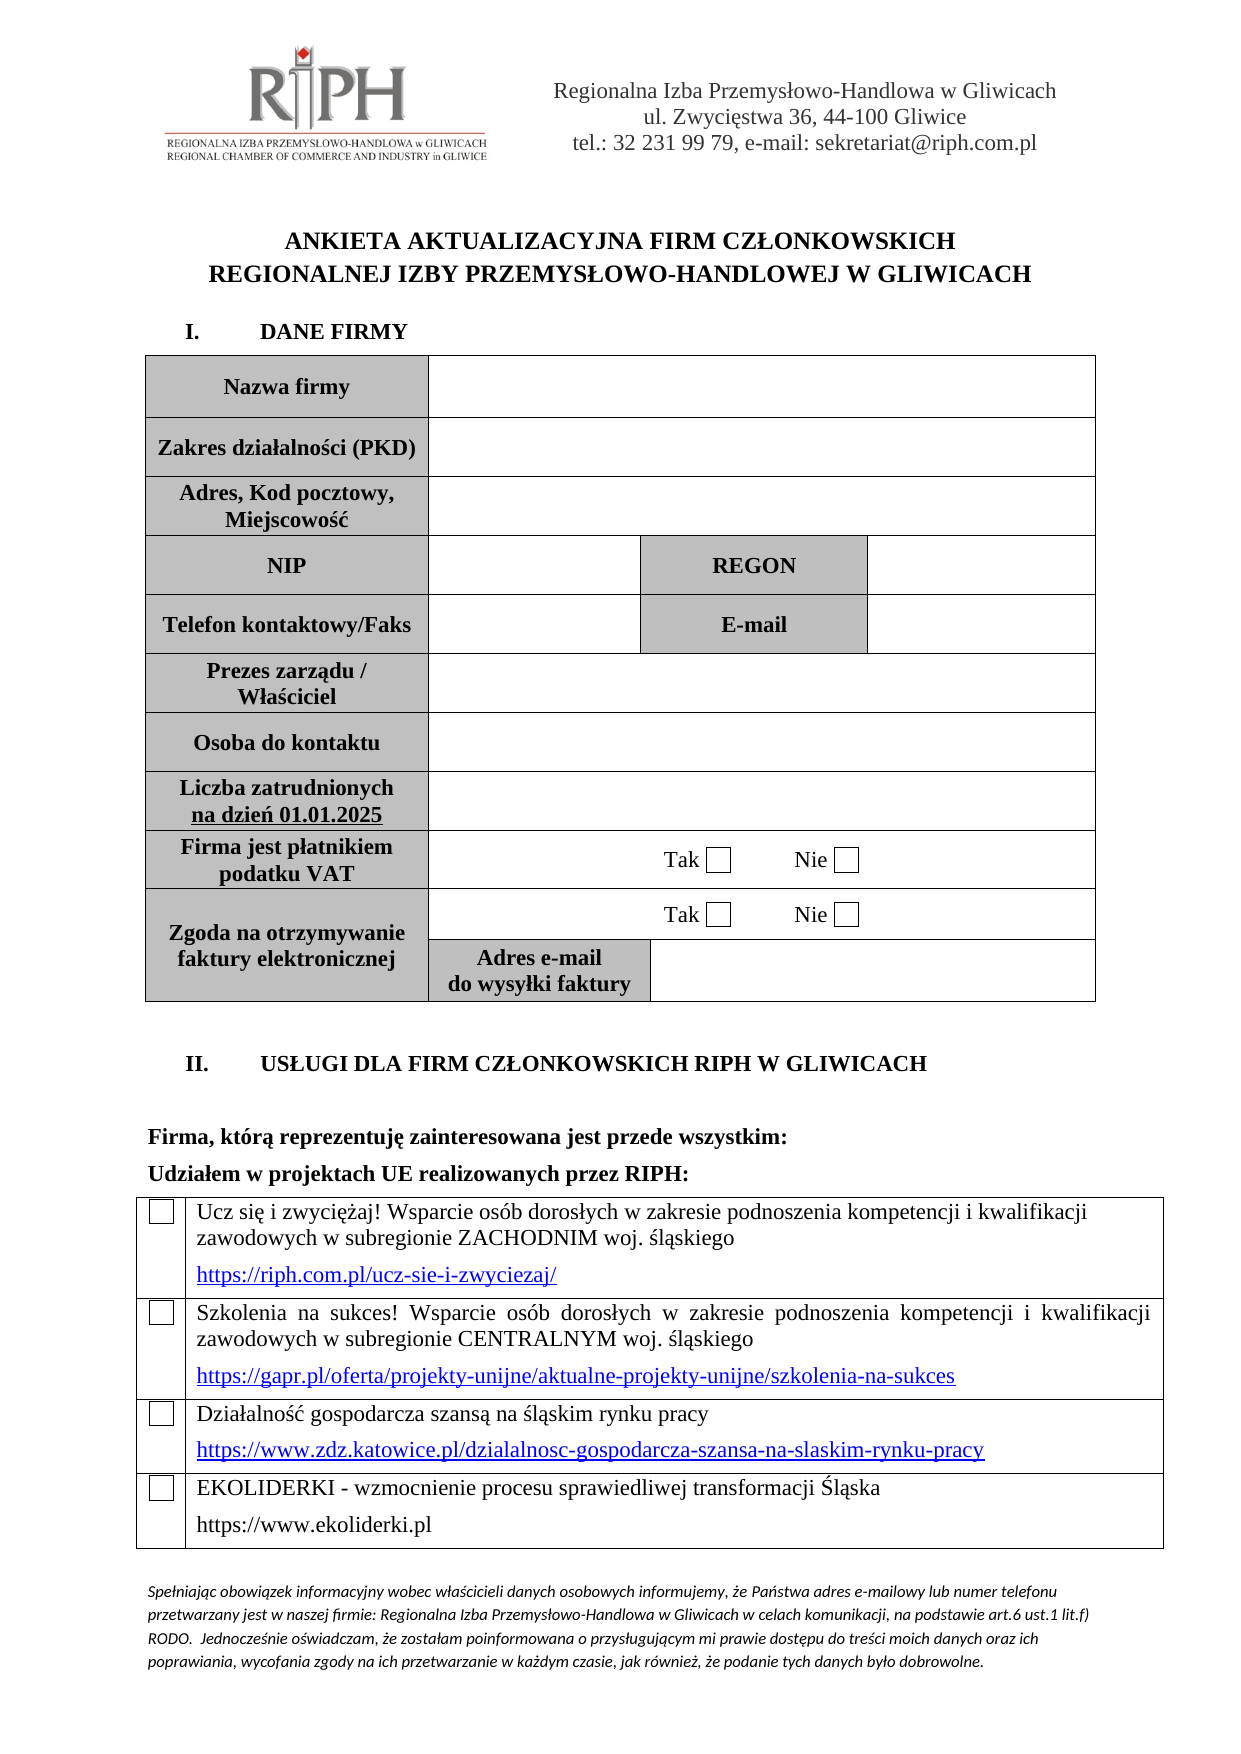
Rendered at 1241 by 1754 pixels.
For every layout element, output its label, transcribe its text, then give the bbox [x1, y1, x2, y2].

list DANE FIRMY [185, 318, 1093, 344]
table_cell Szkolenia na sukces! Wsparcie osób dorosłych w zakresie podnoszenia kompetencji i kwalifikacji zawodowych w subregionie CENTRALNYM woj. śląskiego https://gapr.pl/oferta/projekty-unijne/aktualne-projekty-unijne/szkolenia-na-sukces [186, 1299, 1163, 1399]
table_cell Telefon kontaktowy/Faks [146, 595, 428, 653]
list USŁUGI DLA FIRM CZŁONKOWSKICH RIPH W GLIWICACH [185, 1050, 1093, 1076]
table_cell REGON [641, 536, 867, 594]
table_cell [868, 595, 1095, 653]
table_cell [868, 536, 1095, 594]
table_cell Działalność gospodarcza szansą na śląskim rynku pracy https://www.zdz.katowice.pl/dzialalnosc-gospodarcza-szansa-na-slaskim-rynku-pracy [186, 1400, 1163, 1473]
table_cell [429, 772, 1095, 830]
table_cell [137, 1474, 185, 1548]
text ANKIETA AKTUALIZACYJNA FIRM CZŁONKOWSKICH [148, 226, 1093, 254]
table_cell Adres, Kod pocztowy, Miejscowość [146, 477, 428, 535]
text Firma, którą reprezentuję zainteresowana jest przede wszystkim: [148, 1123, 1093, 1150]
table_cell E-mail [641, 595, 867, 653]
picture [156, 29, 494, 175]
table_header Ucz się i zwyciężaj! Wsparcie osób dorosłych w zakresie podnoszenia kompetencji i kwalifikacji zawodowych w subregionie ZACHODNIM woj. śląskiego https://riph.com.pl/ucz-sie-i-zwyciezaj/ [186, 1198, 1163, 1298]
table_header Nazwa firmy [146, 356, 428, 417]
table_cell Prezes zarządu / Właściciel [146, 654, 428, 712]
text REGIONALNEJ IZBY PRZEMYSŁOWO-HANDLOWEJ W GLIWICACH [148, 259, 1093, 288]
table_cell Tak Nie [429, 889, 1095, 939]
table_cell Liczba zatrudnionych na dzień 01.01.2025 [146, 772, 428, 830]
table_cell Firma jest płatnikiem podatku VAT [146, 831, 428, 888]
table_cell [429, 477, 1095, 535]
table_cell [137, 1299, 185, 1399]
table_cell [429, 536, 640, 594]
table_cell Tak Nie [429, 831, 1095, 888]
table_header [137, 1198, 185, 1298]
table_cell [429, 595, 640, 653]
table_cell [651, 940, 1095, 1001]
table_cell Osoba do kontaktu [146, 713, 428, 771]
text Udziałem w projektach UE realizowanych przez RIPH: [148, 1160, 1093, 1186]
table_cell NIP [146, 536, 428, 594]
table_cell [429, 418, 1095, 476]
table_cell EKOLIDERKI - wzmocnienie procesu sprawiedliwej transformacji Śląska https://www.ekoliderki.pl [186, 1474, 1163, 1548]
table_cell Zakres działalności (PKD) [146, 418, 428, 476]
table_header [429, 356, 1095, 417]
table_cell [429, 654, 1095, 712]
table_cell [429, 713, 1095, 771]
table_cell [137, 1400, 185, 1473]
table_cell Zgoda na otrzymywanie faktury elektronicznej [146, 889, 428, 1001]
table_cell Adres e-mail do wysyłki faktury [429, 940, 650, 1001]
